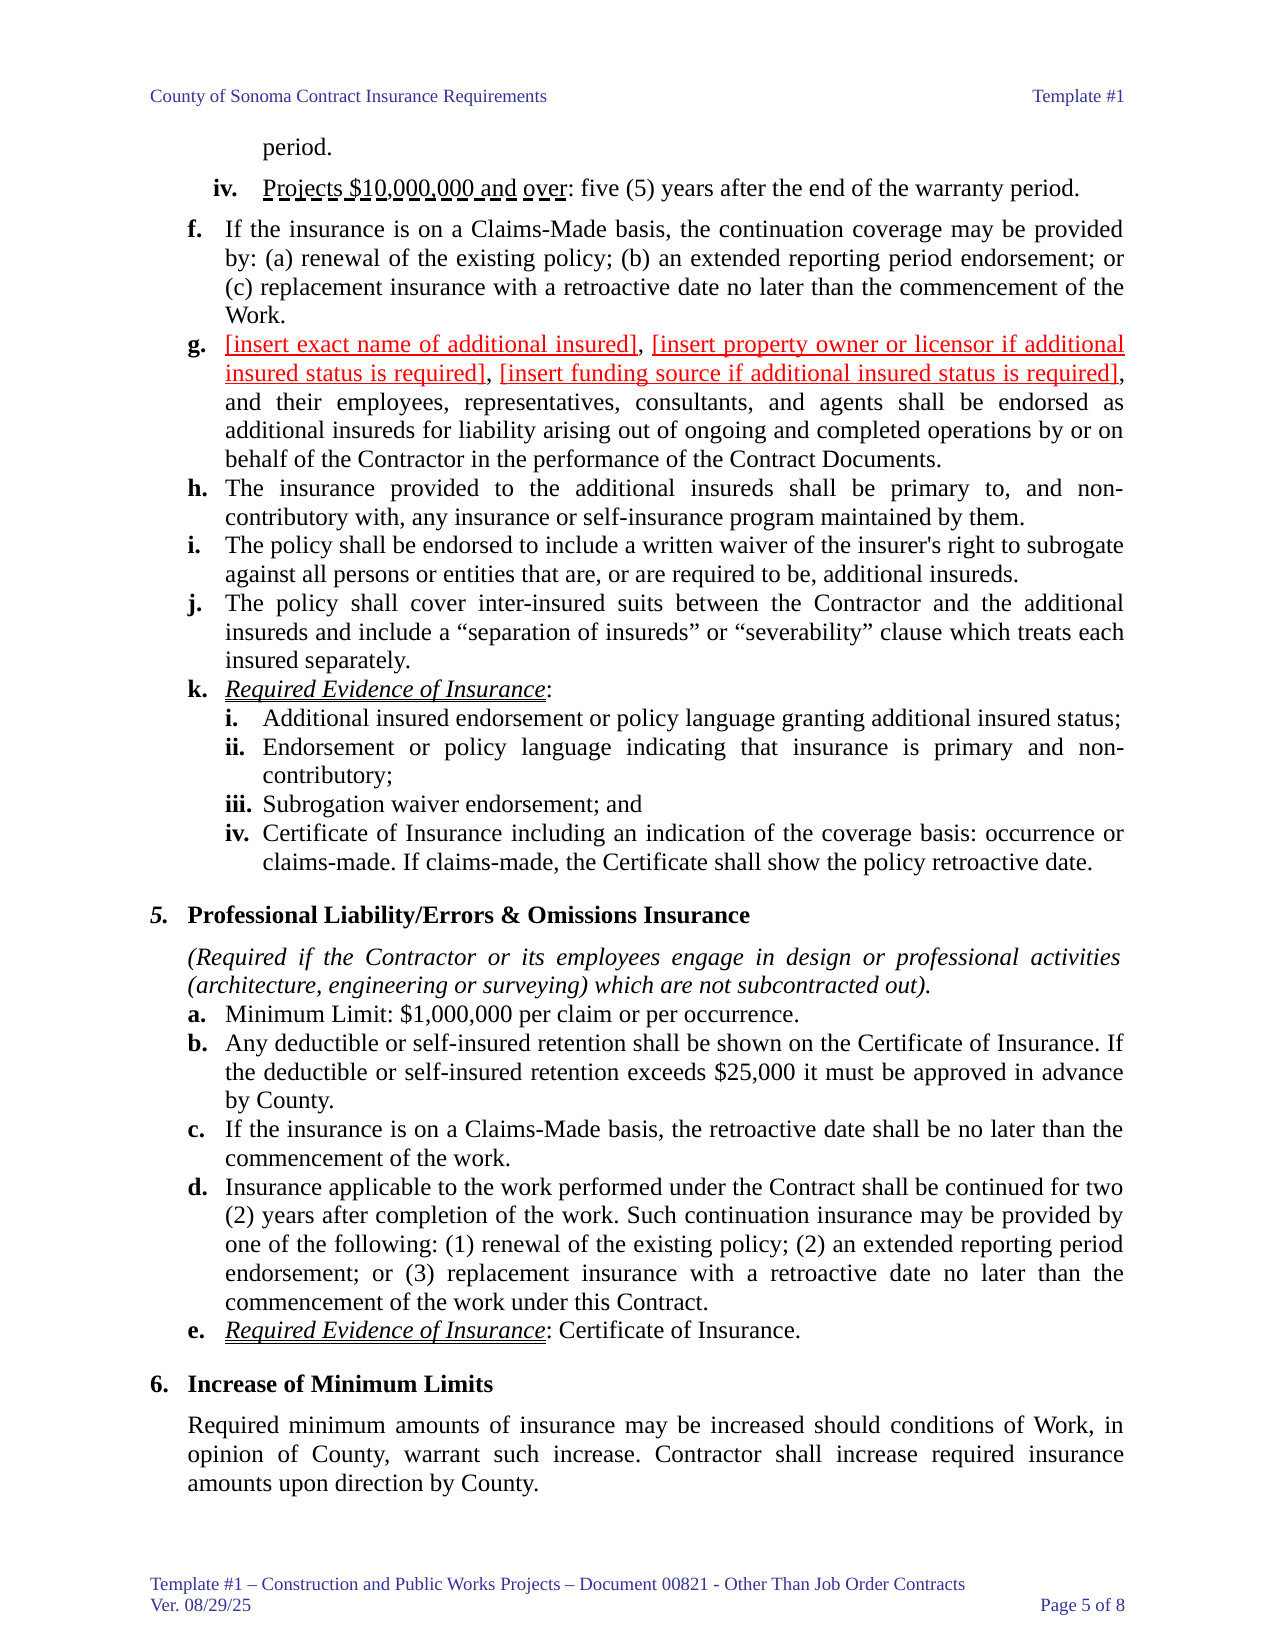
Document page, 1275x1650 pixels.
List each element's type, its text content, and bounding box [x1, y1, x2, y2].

subtitle Professional Liability/Errors & Omissions Insurance [150, 900, 1125, 929]
list The insurance provided to the additional insureds shall be primary to, and non-contributory with, any insurance or self-insurance program maintained by them. [187, 473, 1125, 530]
list Additional insured endorsement or policy language granting additional insured status; [225, 703, 1125, 732]
list The policy shall cover inter-insured suits between the Contractor and the additional insureds and include a “separation of insureds” or “severability” clause which treats each insured separately. [187, 588, 1125, 674]
text Required minimum amounts of insurance may be increased should conditions of Work, in opinion of County, warrant such increase. Contractor shall increase required insurance amounts upon direction by County. [187, 1410, 1125, 1497]
subtitle Any deductible or self-insured retention shall be shown on the Certificate of Insurance. If the deductible or self-insured retention exceeds $25,000 it must be approved in advance by County. [187, 1028, 1125, 1114]
list The policy shall be endorsed to include a written waiver of the insurer's right to subrogate against all persons or entities that are, or are required to be, additional insureds. [187, 530, 1125, 588]
list Required Evidence of Insurance: [187, 674, 1125, 703]
subtitle Minimum Limit: $1,000,000 per claim or per occurrence. [187, 999, 1125, 1028]
subtitle If the insurance is on a Claims-Made basis, the retroactive date shall be no later than the commencement of the work. [187, 1114, 1125, 1172]
subtitle Required Evidence of Insurance: Certificate of Insurance. [187, 1315, 1125, 1344]
list Certificate of Insurance including an indication of the coverage basis: occurrence or claims-made. If claims-made, the Certificate shall show the policy retroactive date. [225, 818, 1125, 875]
subtitle (Required if the Contractor or its employees engage in design or professional activities (architecture, engineering or surveying) which are not subcontracted out). [187, 942, 1125, 999]
list [insert exact name of additional insured], [insert property owner or licensor if additional insured status is required], [insert funding source if additional insured status is required], and their employees, representatives, consultants, and agents shall be endorsed as additional insureds for liability arising out of ongoing and completed operations by or on behalf of the Contractor in the performance of the Contract Documents. [187, 329, 1125, 473]
subtitle Insurance applicable to the work performed under the Contract shall be continued for two (2) years after completion of the work. Such continuation insurance may be provided by one of the following: (1) renewal of the existing policy; (2) an extended reporting period endorsement; or (3) replacement insurance with a retroactive date no later than the commencement of the work under this Contract. [187, 1172, 1125, 1315]
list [225, 132, 1125, 160]
list Projects $10,000,000 and over: five (5) years after the end of the warranty period. [225, 173, 1125, 202]
subtitle Increase of Minimum Limits [150, 1369, 1125, 1398]
list If the insurance is on a Claims-Made basis, the continuation coverage may be provided by: (a) renewal of the existing policy; (b) an extended reporting period endorsement; or (c) replacement insurance with a retroactive date no later than the commencement of the Work. [187, 214, 1125, 329]
list Subrogation waiver endorsement; and [225, 789, 1125, 818]
list Endorsement or policy language indicating that insurance is primary and non-contributory; [225, 732, 1125, 789]
